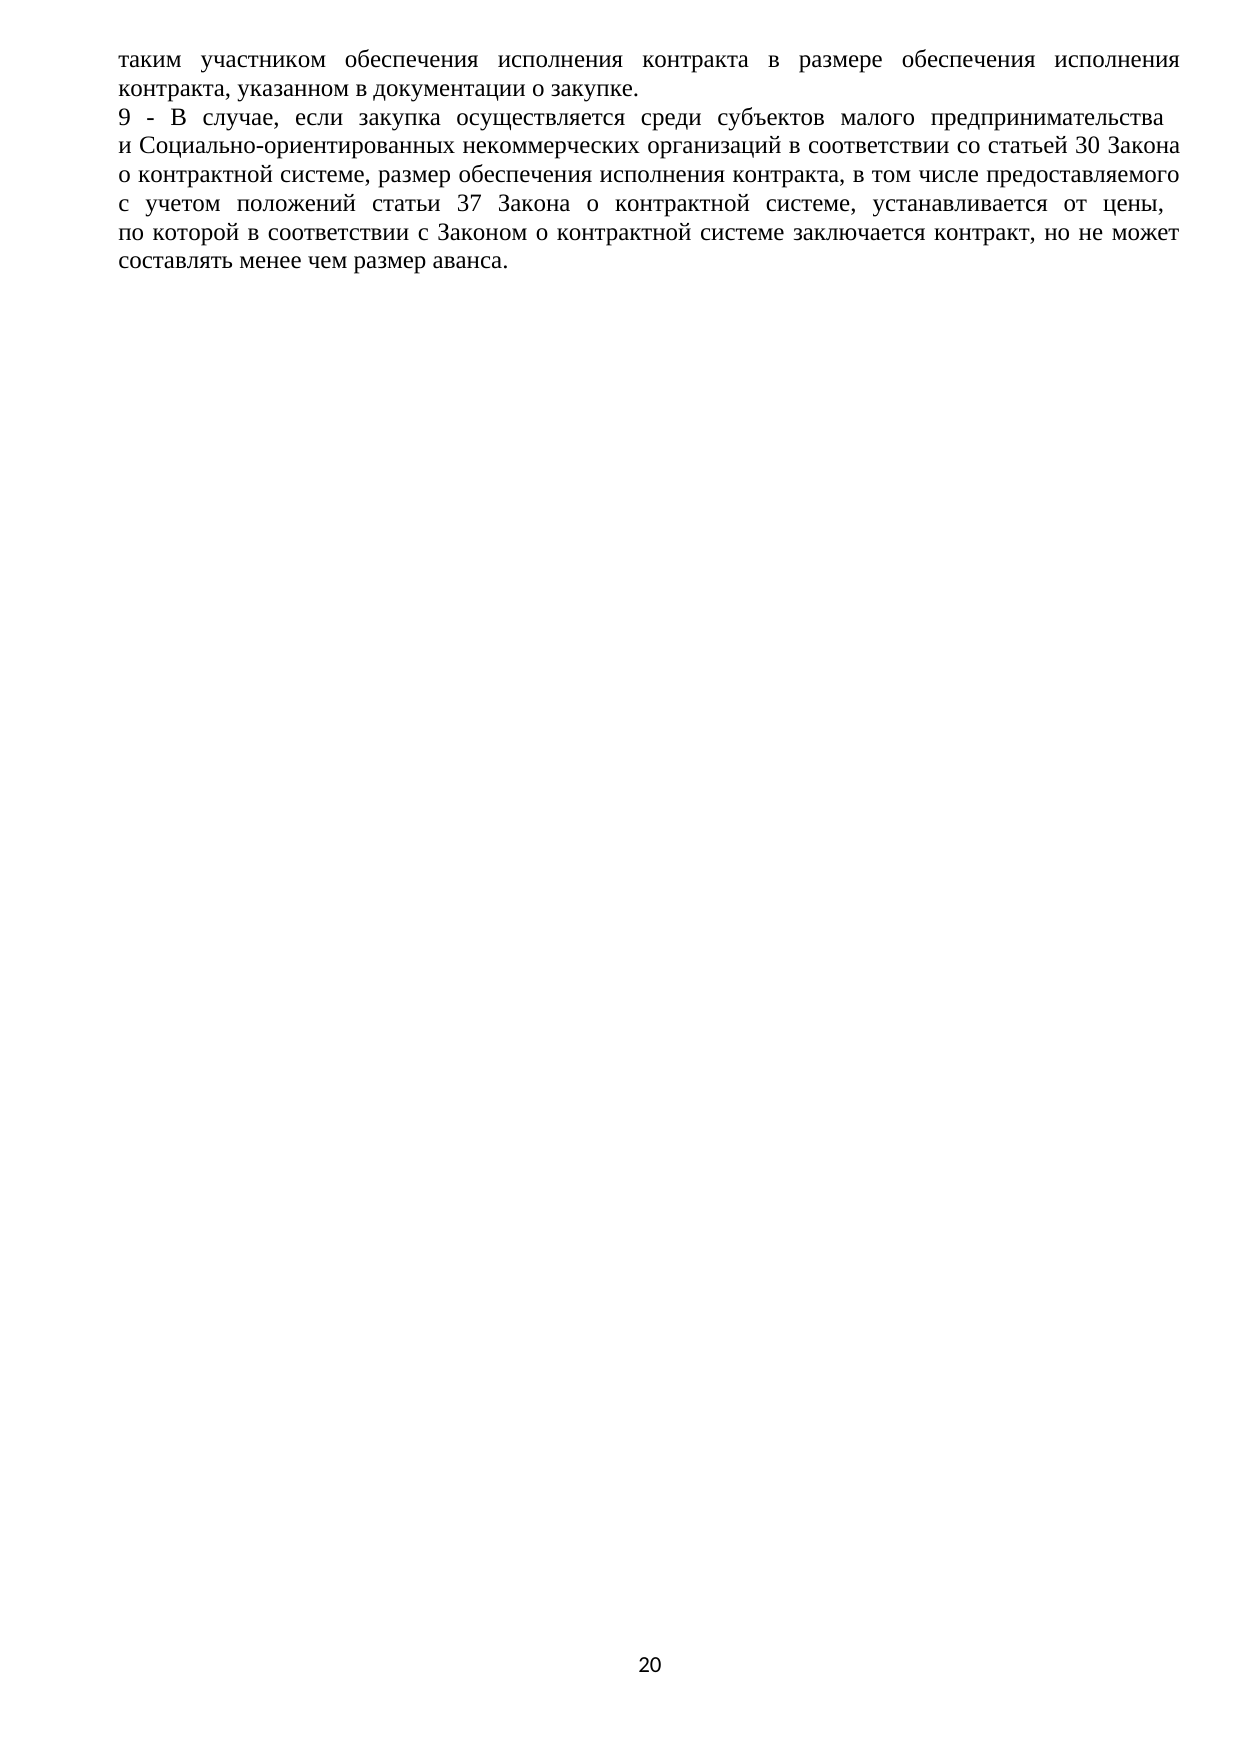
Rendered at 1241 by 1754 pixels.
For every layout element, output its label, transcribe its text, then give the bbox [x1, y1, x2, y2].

text 9 - В случае, если закупка осуществляется среди субъектов малого предпринимательства и Социально-ориентированных некоммерческих организаций в соответствии со статьей 30 Закона о контрактной системе, размер обеспечения исполнения контракта, в том числе предоставляемого с учетом положений статьи 37 Закона о контрактной системе, устанавливается от цены, по которой в соответствии с Законом о контрактной системе заключается контракт, но не может составлять менее чем размер аванса. [118, 102, 1181, 274]
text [118, 44, 1181, 102]
